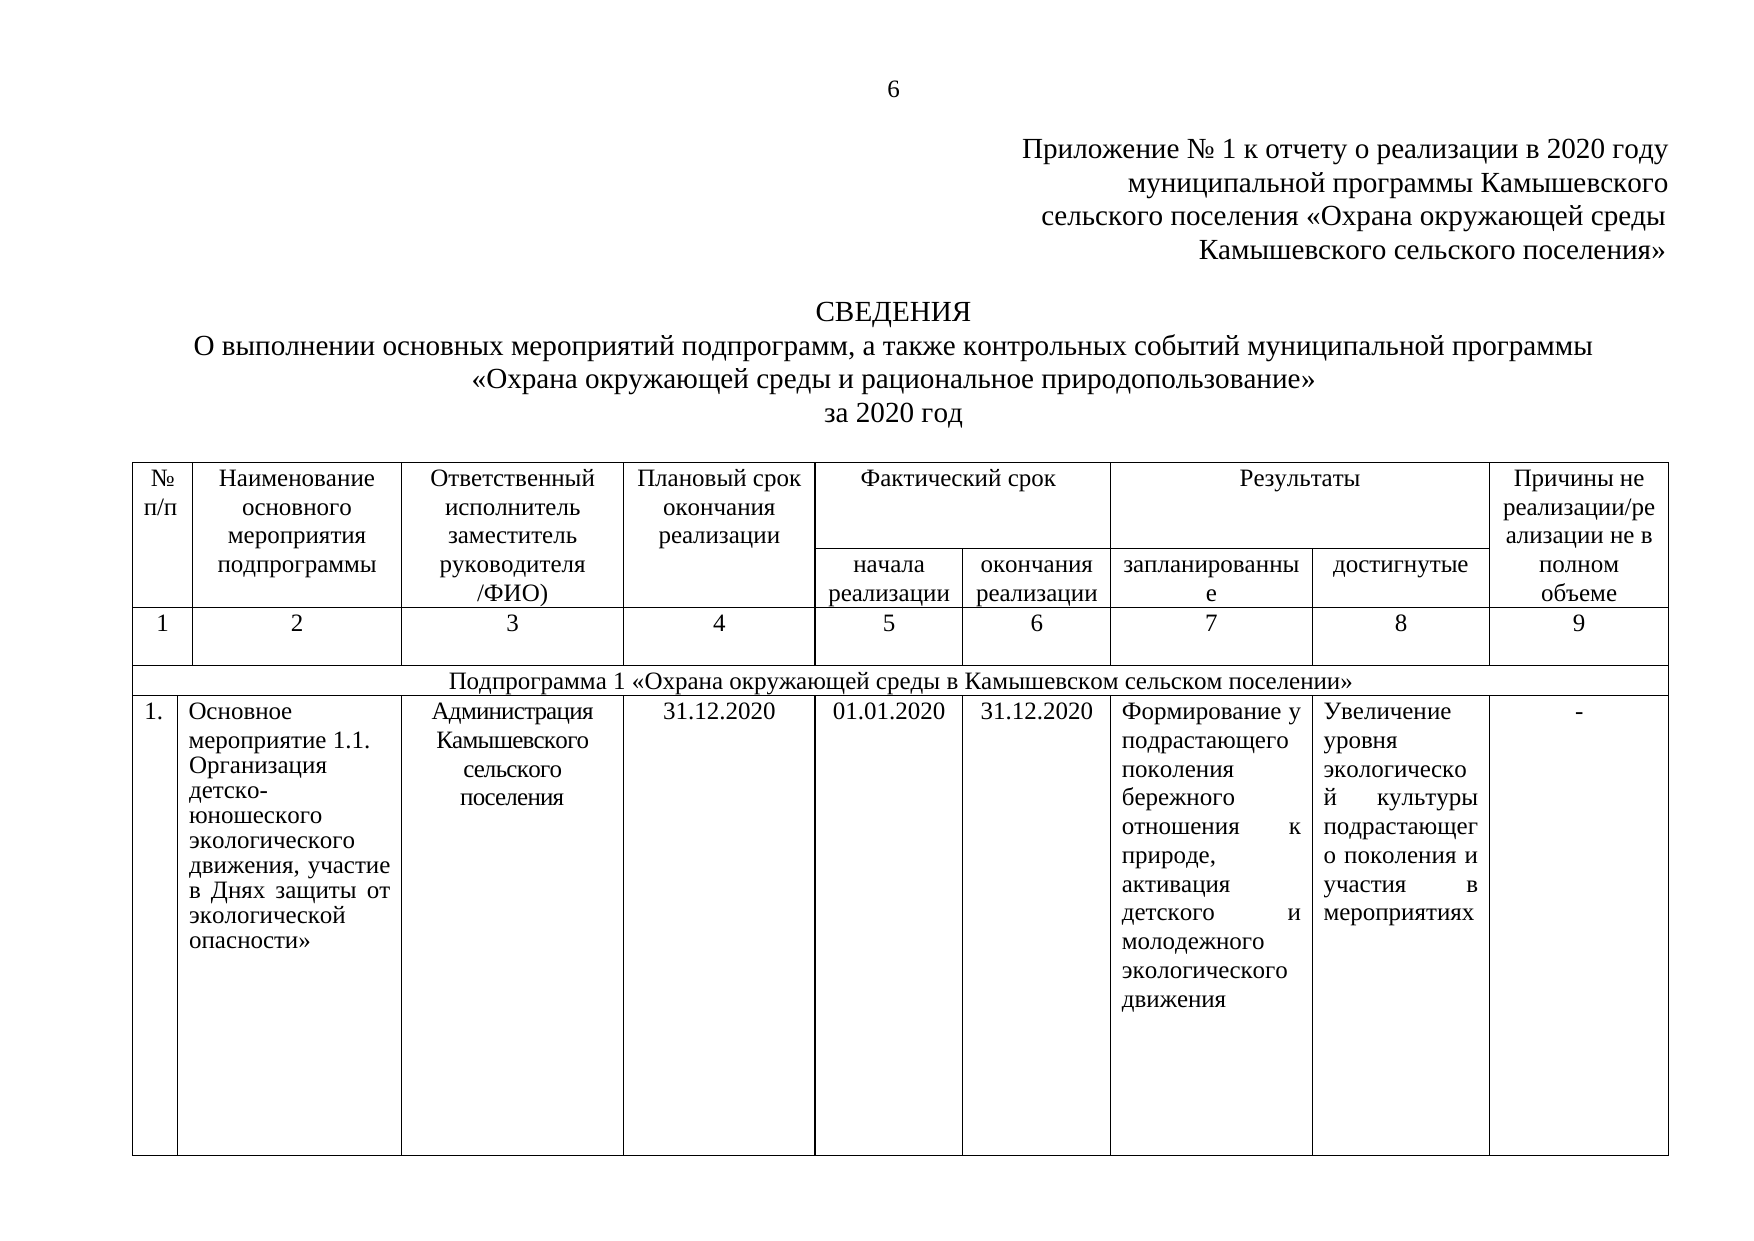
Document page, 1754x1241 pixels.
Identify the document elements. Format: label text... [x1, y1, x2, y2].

text за 2020 год [118, 395, 1668, 428]
text «Охрана окружающей среды и рациональное природопользование» [118, 361, 1668, 395]
table_cell Основное мероприятие 1.1. Организация детско-юношеского экологического движения, участие в Днях защиты от экологической опасности» [178, 696, 401, 1155]
table_cell Увеличение уровня экологической культуры подрастающего поколения и участия в мероприятиях [1313, 696, 1489, 1155]
text муниципальной программы Камышевского [118, 165, 1668, 198]
table_cell 31.12.2020 [624, 696, 814, 1155]
table_cell Формирование у подрастающего поколения бережного отношения к природе, активация детского и молодежного экологического движения [1111, 696, 1312, 1155]
table_cell 5 [816, 608, 962, 665]
table_cell 01.01.2020 [816, 696, 962, 1155]
table_cell 3 [402, 608, 623, 665]
text Приложение № 1 к отчету о реализации в 2020 году [118, 131, 1668, 165]
text СВЕДЕНИЯ [118, 294, 1668, 328]
table_cell 31.12.2020 [963, 696, 1110, 1155]
table_header Плановый срок окончания реализации [624, 463, 814, 607]
table_header № п/п [133, 463, 192, 607]
table_header Ответственный исполнитель заместитель руководителя /ФИО) [402, 463, 623, 607]
text О выполнении основных мероприятий подпрограмм, а также контрольных событий муниципальной программы [118, 328, 1668, 361]
table_cell достигнутые [1313, 549, 1489, 607]
text Камышевского сельского поселения» [118, 232, 1666, 266]
table_cell 4 [624, 608, 814, 665]
table_header Фактический срок [816, 463, 1110, 548]
table_cell 1 [133, 608, 192, 665]
table_cell окончания реализации [963, 549, 1110, 607]
table_cell начала реализации [816, 549, 962, 607]
table_cell - [1490, 696, 1668, 1155]
table_cell 9 [1490, 608, 1668, 665]
table_cell 7 [1111, 608, 1312, 665]
table_cell 8 [1313, 608, 1489, 665]
table_cell запланированные [1111, 549, 1312, 607]
table_cell 6 [963, 608, 1110, 665]
text сельского поселения «Охрана окружающей среды [118, 198, 1666, 232]
table_header Результаты [1111, 463, 1489, 548]
table_header Наименование основного мероприятия подпрограммы [193, 463, 401, 607]
table_cell 1. [133, 696, 177, 1155]
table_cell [402, 696, 623, 1155]
table_cell 2 [193, 608, 401, 665]
table_header Причины не реализации/реализации не в полном объеме [1490, 463, 1668, 607]
table_cell Подпрограмма 1 «Охрана окружающей среды в Камышевском сельском поселении» [133, 666, 1668, 695]
